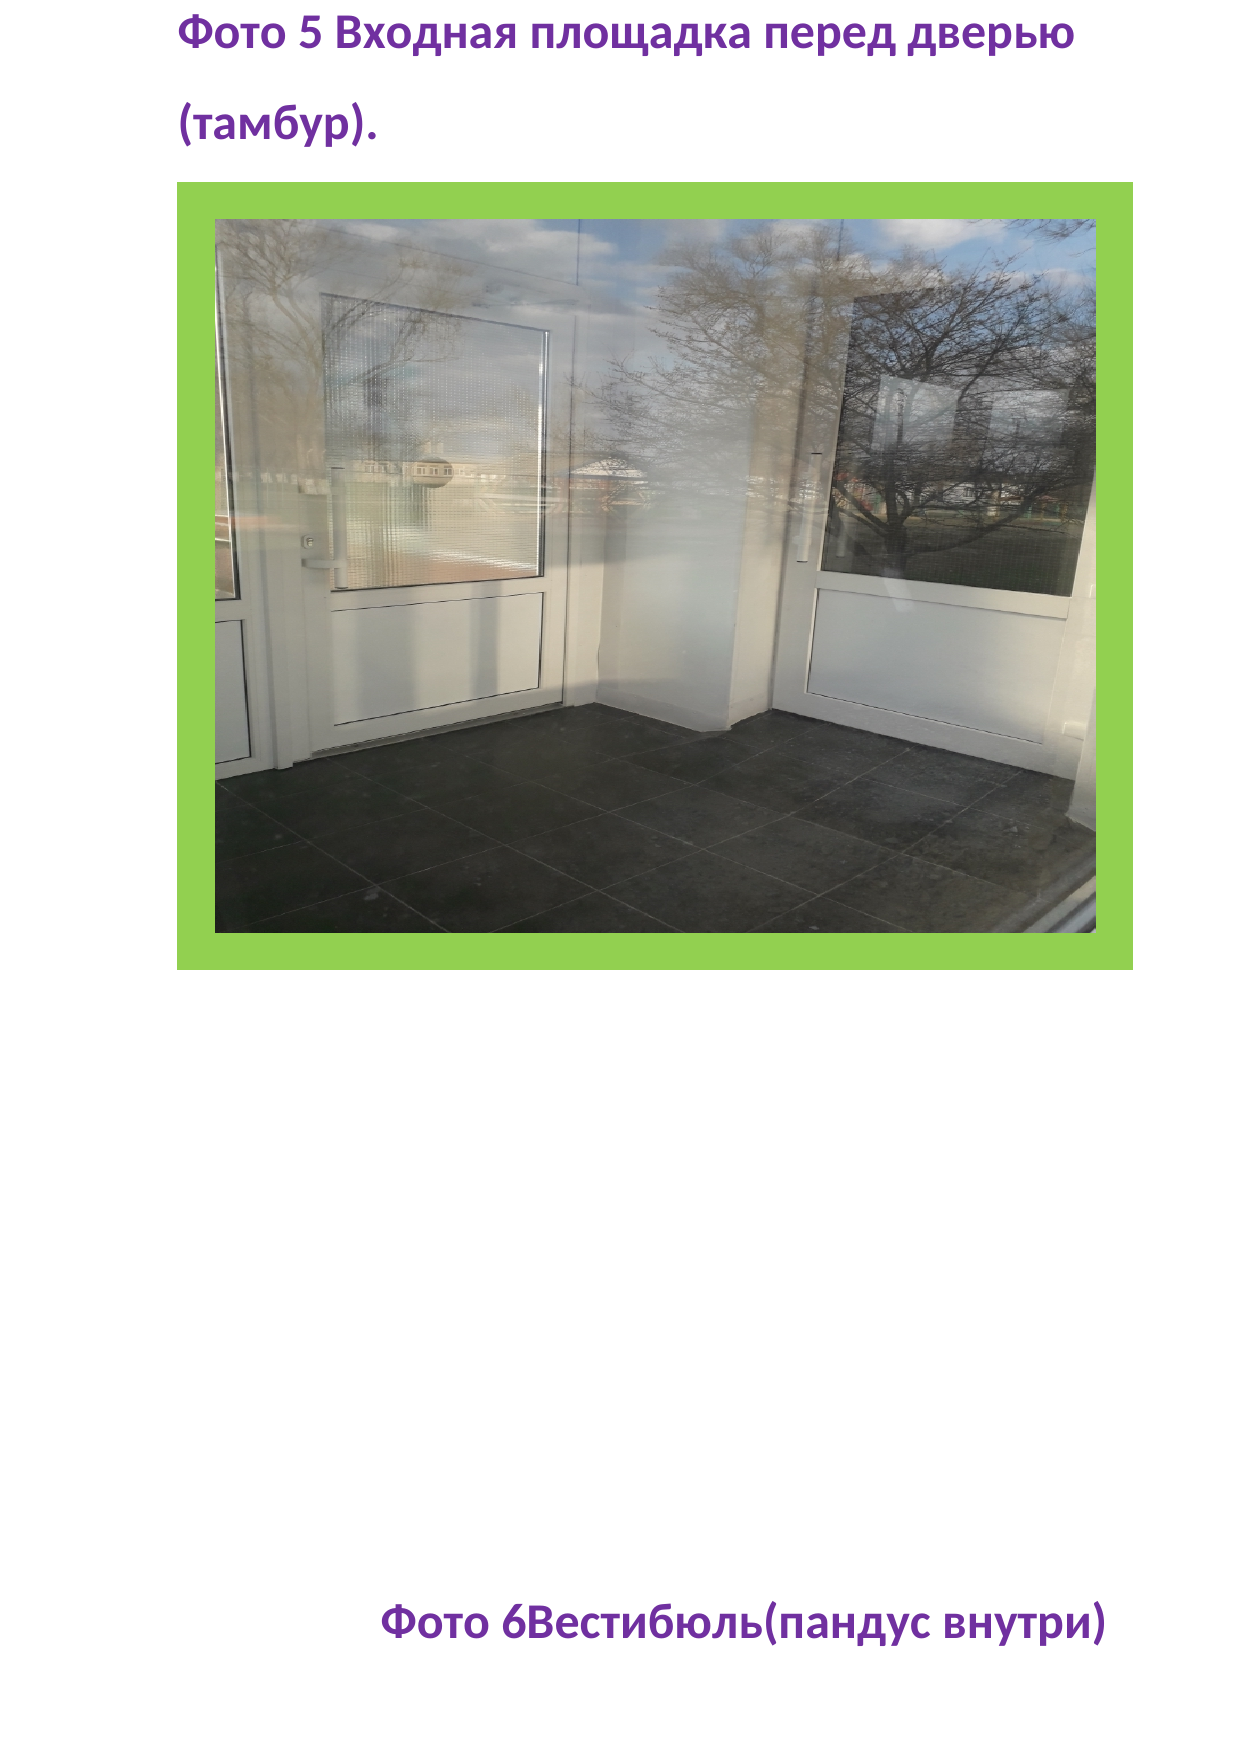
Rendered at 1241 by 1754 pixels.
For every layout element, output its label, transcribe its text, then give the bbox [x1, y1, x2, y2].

text (тамбур). [177, 91, 1152, 152]
picture [215, 219, 1096, 933]
text Фото 5 Входная площадка перед дверью [177, 0, 1152, 61]
text Фото 6Вестибюль(пандус внутри) [177, 1590, 1152, 1651]
